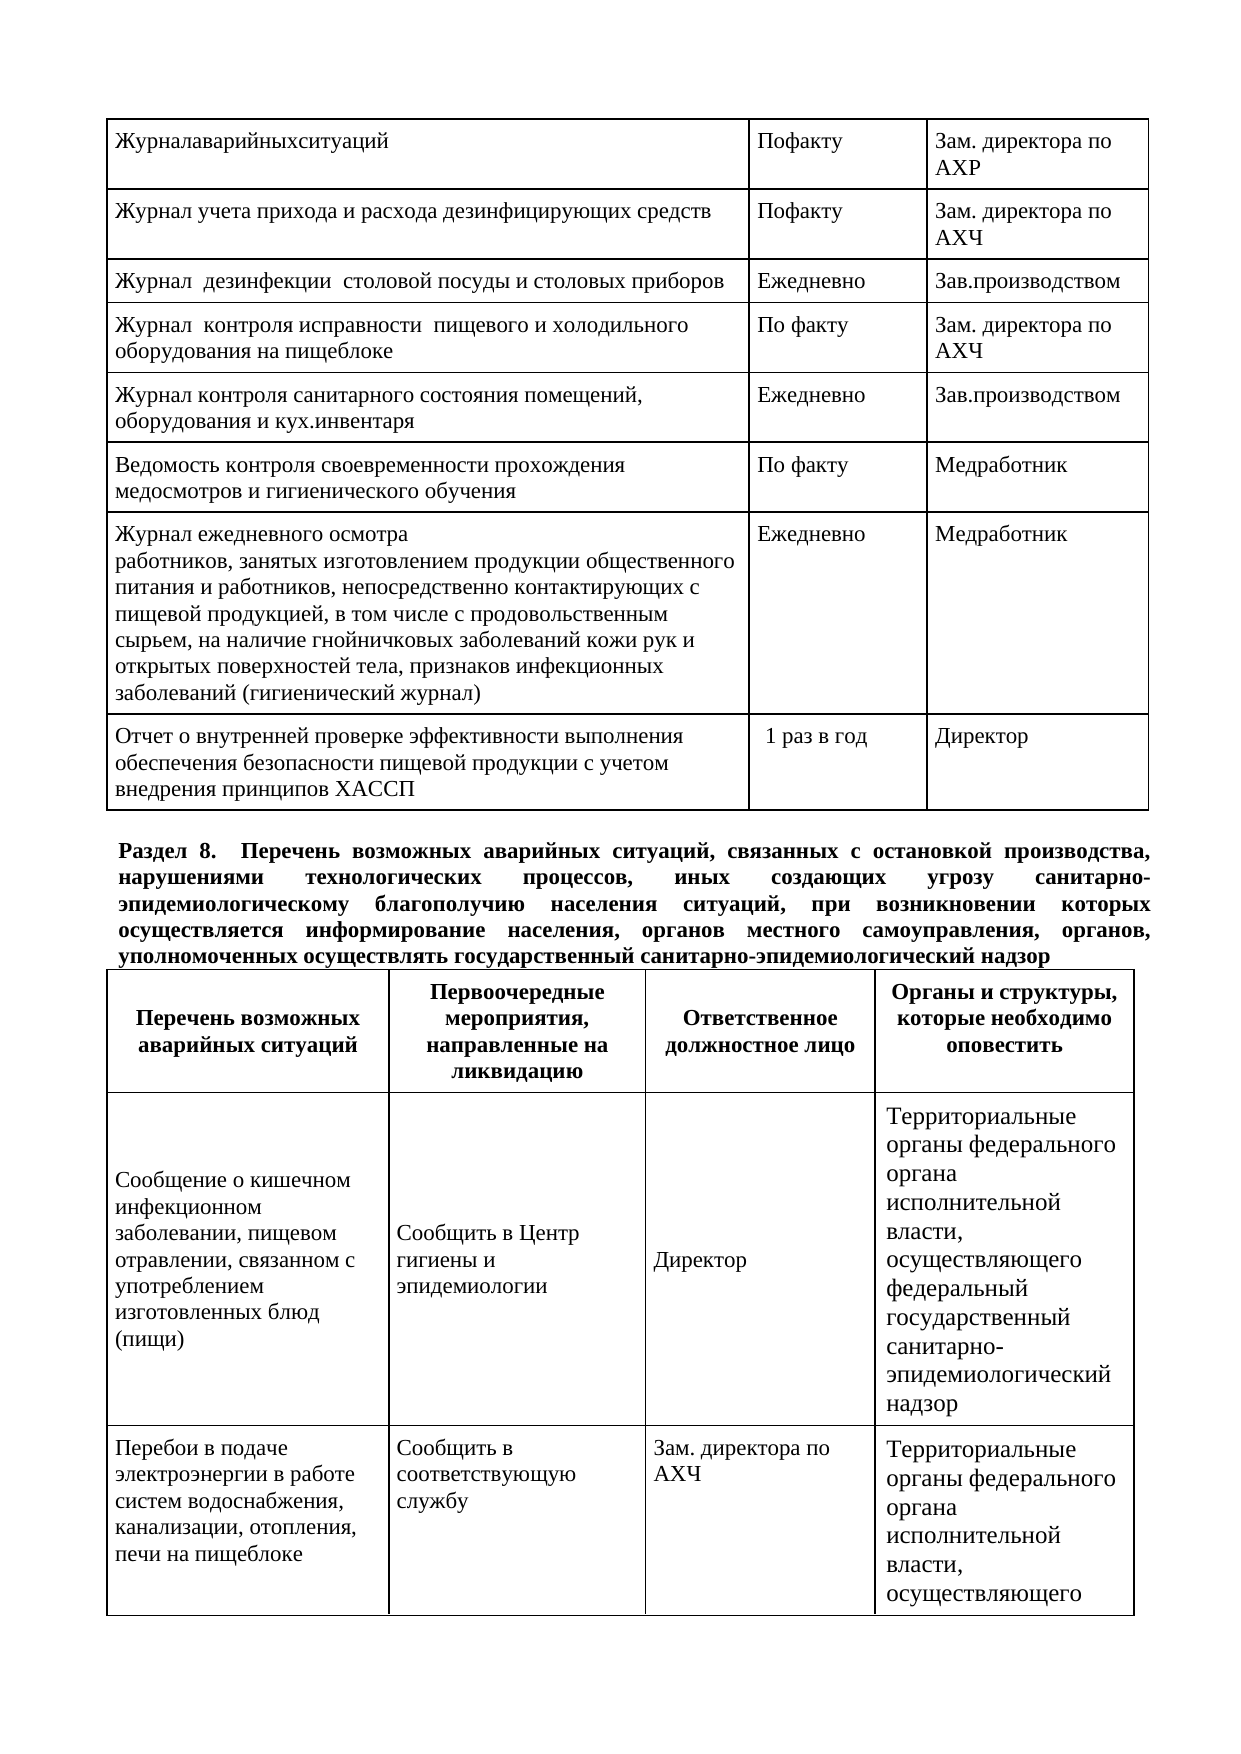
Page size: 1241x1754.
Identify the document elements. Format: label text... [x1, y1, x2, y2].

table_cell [390, 1426, 645, 1614]
table_cell Зам. директора по АХР [928, 120, 1148, 188]
table_cell Ежедневно [750, 260, 926, 301]
table_cell Зав.производством [928, 373, 1148, 441]
table_cell Журнал ежедневного осмотра работников, занятых изготовлением продукции общественного питания и работников, непосредственно контактирующих с пищевой продукцией, в том числе с продовольственным сырьем, на наличие гнойничковых заболеваний кожи рук и открытых поверхностей тела, признаков инфекционных заболеваний (гигиенический журнал) [108, 513, 748, 713]
table_cell Территориальные органы федерального органа исполнительной власти, осуществляющего федеральный государственный санитарно-эпидемиологический надзор [876, 1093, 1133, 1425]
table_cell Пофакту [750, 120, 926, 188]
table_cell По факту [750, 443, 926, 511]
table_cell Журнал контроля санитарного состояния помещений, оборудования и кух.инвентаря [108, 373, 748, 441]
table_cell Медработник [928, 443, 1148, 511]
table_cell Журнал контроля исправности пищевого и холодильного оборудования на пищеблоке [108, 303, 748, 371]
table_cell Директор [928, 715, 1148, 809]
table_cell Журнал учета прихода и расхода дезинфицирующих средств [108, 190, 748, 258]
table_cell Отчет о внутренней проверке эффективности выполнения обеспечения безопасности пищевой продукции с учетом внедрения принципов ХАССП [108, 715, 748, 809]
table_cell Медработник [928, 513, 1148, 713]
table_header Органы и структуры, которые необходимо оповестить [876, 970, 1133, 1091]
table_header Ответственное должностное лицо [646, 970, 874, 1091]
table_cell Зам. директора по АХЧ [928, 190, 1148, 258]
table_cell Зам. директора по АХЧ [928, 303, 1148, 371]
table_cell Ежедневно [750, 373, 926, 441]
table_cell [108, 1426, 388, 1614]
table_cell По факту [750, 303, 926, 371]
table_cell Директор [646, 1093, 874, 1425]
table_cell 1 раз в год [750, 715, 926, 809]
table_cell Журнал дезинфекции столовой посуды и столовых приборов [108, 260, 748, 301]
table_cell Сообщение о кишечном инфекционном заболевании, пищевом отравлении, связанном с употреблением изготовленных блюд (пищи) [108, 1093, 388, 1425]
table_header Перечень возможных аварийных ситуаций [108, 970, 388, 1091]
table_cell Ведомость контроля своевременности прохождения медосмотров и гигиенического обучения [108, 443, 748, 511]
table_cell Пофакту [750, 190, 926, 258]
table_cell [876, 1426, 1133, 1614]
text Раздел 8. Перечень возможных аварийных ситуаций, связанных с остановкой производства, нарушениями технологических процессов, иных создающих угрозу санитарно-эпидемиологическому благополучию населения ситуаций, при возникновении которых осуществляется информирование населения, органов местного самоуправления, органов, уполномоченных осуществлять государственный санитарно-эпидемиологический надзор [118, 837, 1152, 969]
table_header Первоочередные мероприятия, направленные на ликвидацию [390, 970, 645, 1091]
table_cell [646, 1426, 874, 1614]
table_cell Зав.производством [928, 260, 1148, 301]
table_cell Сообщить в Центр гигиены и эпидемиологии [390, 1093, 645, 1425]
table_cell Журналаварийныхситуаций [108, 120, 748, 188]
table_cell Ежедневно [750, 513, 926, 713]
